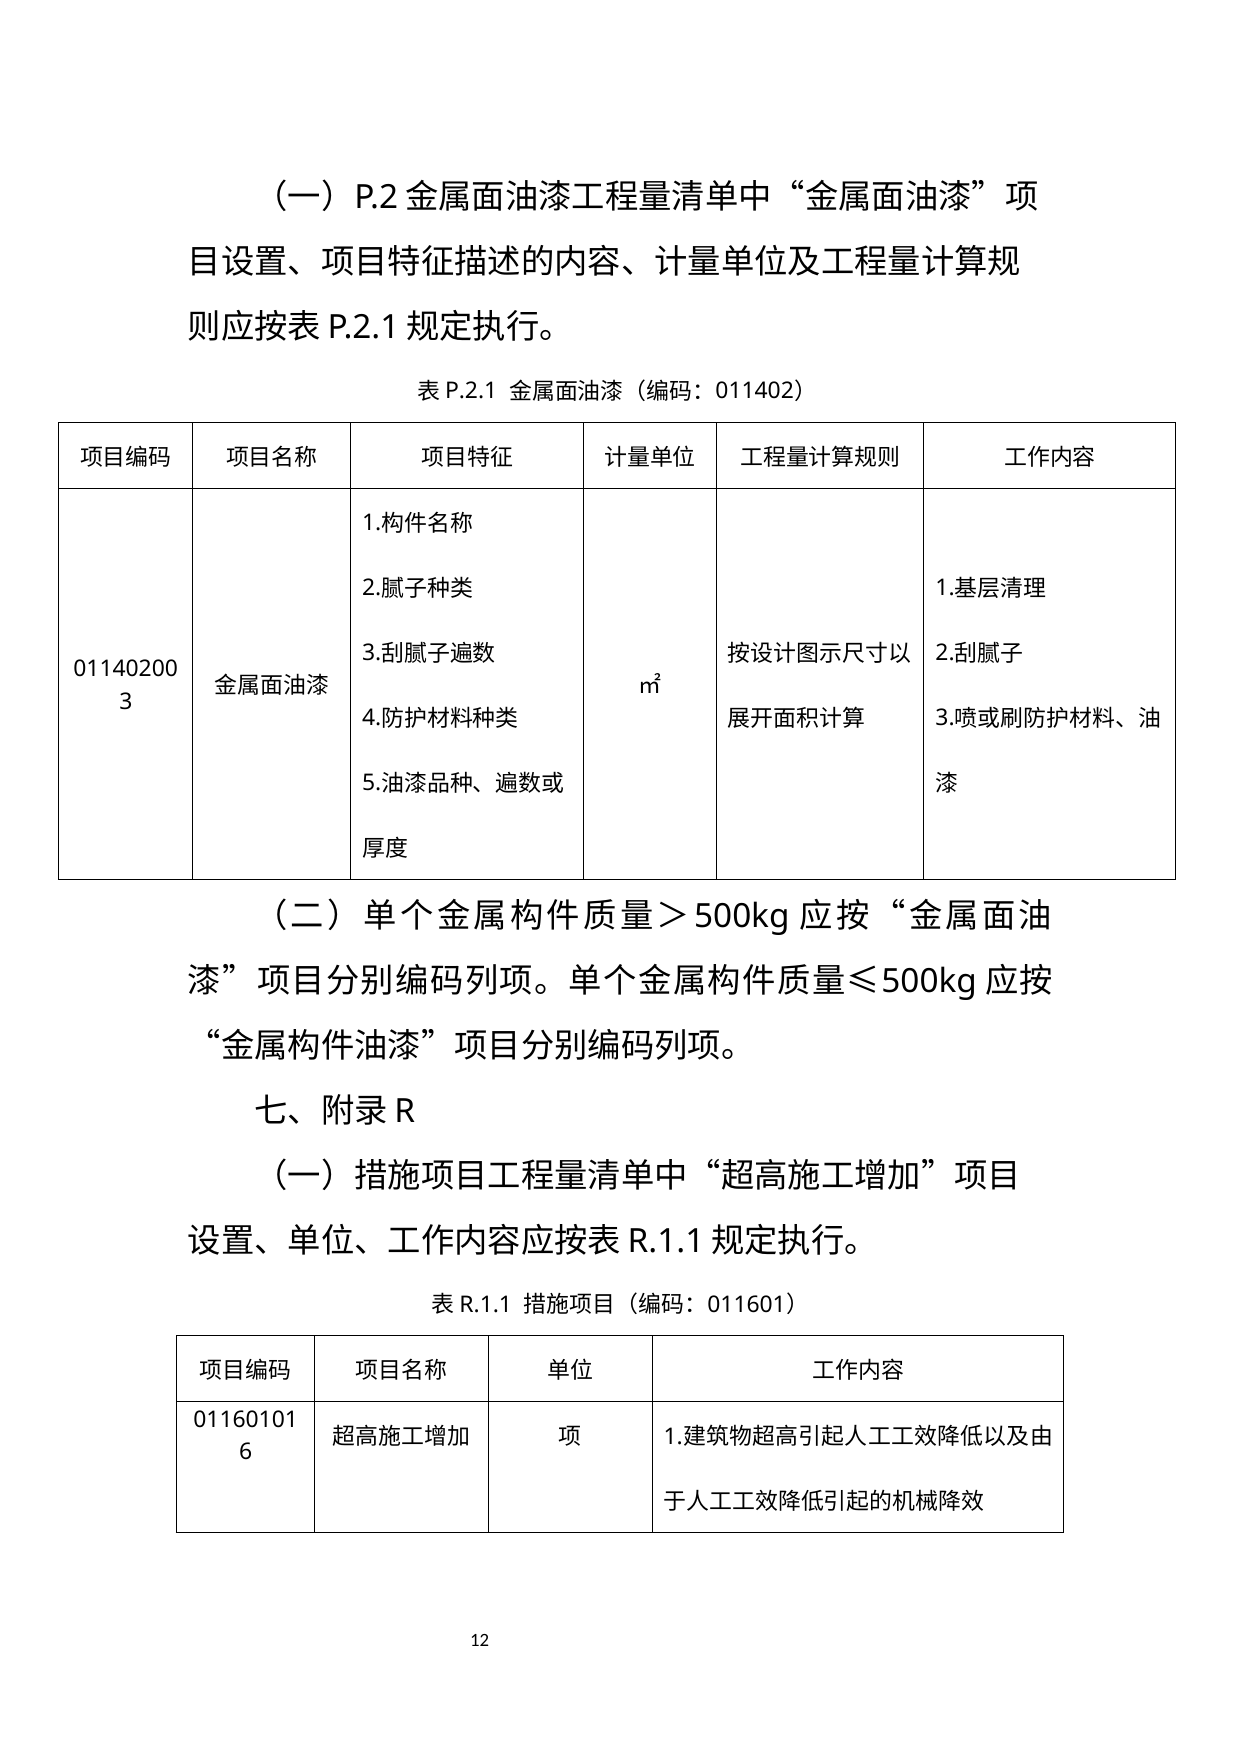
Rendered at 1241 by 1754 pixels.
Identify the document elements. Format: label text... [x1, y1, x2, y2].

list 七、附录R [187, 1075, 1053, 1140]
table_cell 单位 [489, 1336, 652, 1401]
table_cell 011601016 [177, 1402, 314, 1532]
table_cell 工作内容 [924, 423, 1175, 488]
table_header 表R.1.1 措施项目（编码：011601） [176, 1270, 1064, 1335]
table_cell 1.基层清理 2.刮腻子 3.喷或刷防护材料、油漆 [924, 489, 1175, 879]
table_cell 计量单位 [584, 423, 716, 488]
table_cell 项 [489, 1402, 652, 1532]
list （一）P.2金属面油漆工程量清单中“金属面油漆”项目设置、项目特征描述的内容、计量单位及工程量计算规则应按表P.2.1规定执行。 [187, 162, 1053, 357]
table_cell ㎡ [584, 489, 716, 879]
list （一）措施项目工程量清单中“超高施工增加”项目设置、单位、工作内容应按表R.1.1规定执行。 [187, 1140, 1053, 1270]
table_cell 金属面油漆 [193, 489, 350, 879]
table_cell 项目特征 [351, 423, 583, 488]
table_header 表P.2.1 金属面油漆（编码：011402） [58, 357, 1176, 422]
table_cell 项目编码 [59, 423, 192, 488]
table_cell 项目编码 [177, 1336, 314, 1401]
table_cell 工作内容 [653, 1336, 1063, 1401]
table_cell 1.构件名称 2.腻子种类 3.刮腻子遍数 4.防护材料种类 5.油漆品种、遍数或厚度 [351, 489, 583, 879]
table_cell 011402003 [59, 489, 192, 879]
table_cell 按设计图示尺寸以展开面积计算 [717, 489, 923, 879]
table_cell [653, 1402, 1063, 1532]
table_cell 超高施工增加 [315, 1402, 488, 1532]
list （二）单个金属构件质量＞500kg应按“金属面油漆”项目分别编码列项。单个金属构件质量≤500kg应按“金属构件油漆”项目分别编码列项。 [187, 880, 1053, 1075]
table_cell 工程量计算规则 [717, 423, 923, 488]
table_cell 项目名称 [193, 423, 350, 488]
table_cell 项目名称 [315, 1336, 488, 1401]
